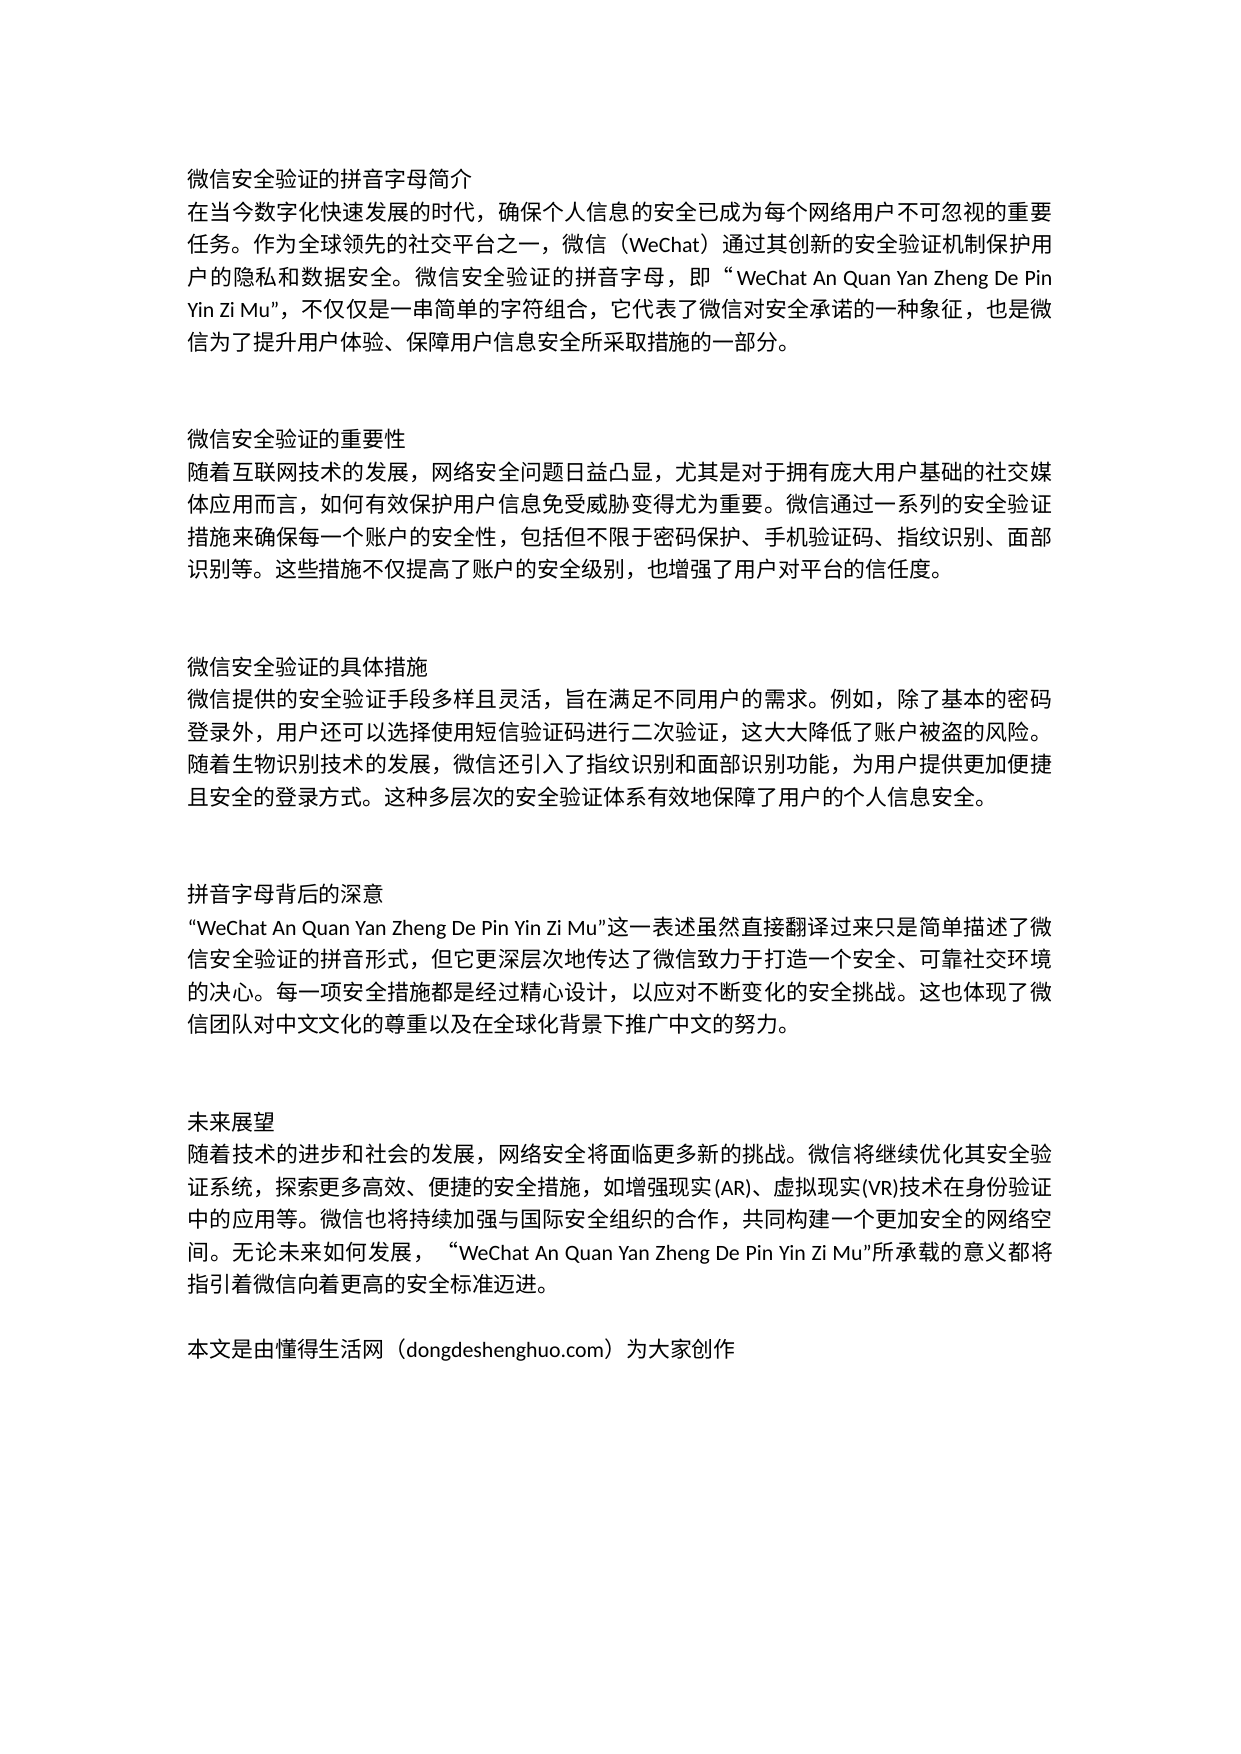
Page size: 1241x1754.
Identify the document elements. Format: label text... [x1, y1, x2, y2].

text 在当今数字化快速发展的时代，确保个人信息的安全已成为每个网络用户不可忽视的重要任务。作为全球领先的社交平台之一，微信（WeChat）通过其创新的安全验证机制保护用户的隐私和数据安全。微信安全验证的拼音字母，即“WeChat An Quan Yan Zheng De Pin Yin Zi Mu”，不仅仅是一串简单的字符组合，它代表了微信对安全承诺的一种象征，也是微信为了提升用户体验、保障用户信息安全所采取措施的一部分。 [187, 194, 1053, 357]
text 未来展望 [187, 1104, 1053, 1137]
text 微信安全验证的拼音字母简介 [187, 162, 1053, 194]
text 随着互联网技术的发展，网络安全问题日益凸显，尤其是对于拥有庞大用户基础的社交媒体应用而言，如何有效保护用户信息免受威胁变得尤为重要。微信通过一系列的安全验证措施来确保每一个账户的安全性，包括但不限于密码保护、手机验证码、指纹识别、面部识别等。这些措施不仅提高了账户的安全级别，也增强了用户对平台的信任度。 [187, 454, 1053, 584]
text 微信提供的安全验证手段多样且灵活，旨在满足不同用户的需求。例如，除了基本的密码登录外，用户还可以选择使用短信验证码进行二次验证，这大大降低了账户被盗的风险。随着生物识别技术的发展，微信还引入了指纹识别和面部识别功能，为用户提供更加便捷且安全的登录方式。这种多层次的安全验证体系有效地保障了用户的个人信息安全。 [187, 682, 1053, 812]
text 随着技术的进步和社会的发展，网络安全将面临更多新的挑战。微信将继续优化其安全验证系统，探索更多高效、便捷的安全措施，如增强现实(AR)、虚拟现实(VR)技术在身份验证中的应用等。微信也将持续加强与国际安全组织的合作，共同构建一个更加安全的网络空间。无论未来如何发展，“WeChat An Quan Yan Zheng De Pin Yin Zi Mu”所承载的意义都将指引着微信向着更高的安全标准迈进。 [187, 1137, 1053, 1299]
text 拼音字母背后的深意 [187, 877, 1053, 909]
text “WeChat An Quan Yan Zheng De Pin Yin Zi Mu”这一表述虽然直接翻译过来只是简单描述了微信安全验证的拼音形式，但它更深层次地传达了微信致力于打造一个安全、可靠社交环境的决心。每一项安全措施都是经过精心设计，以应对不断变化的安全挑战。这也体现了微信团队对中文文化的尊重以及在全球化背景下推广中文的努力。 [187, 909, 1053, 1039]
text 微信安全验证的重要性 [187, 422, 1053, 454]
text 本文是由懂得生活网（dongdeshenghuo.com）为大家创作 [187, 1332, 1053, 1364]
text 微信安全验证的具体措施 [187, 649, 1053, 682]
